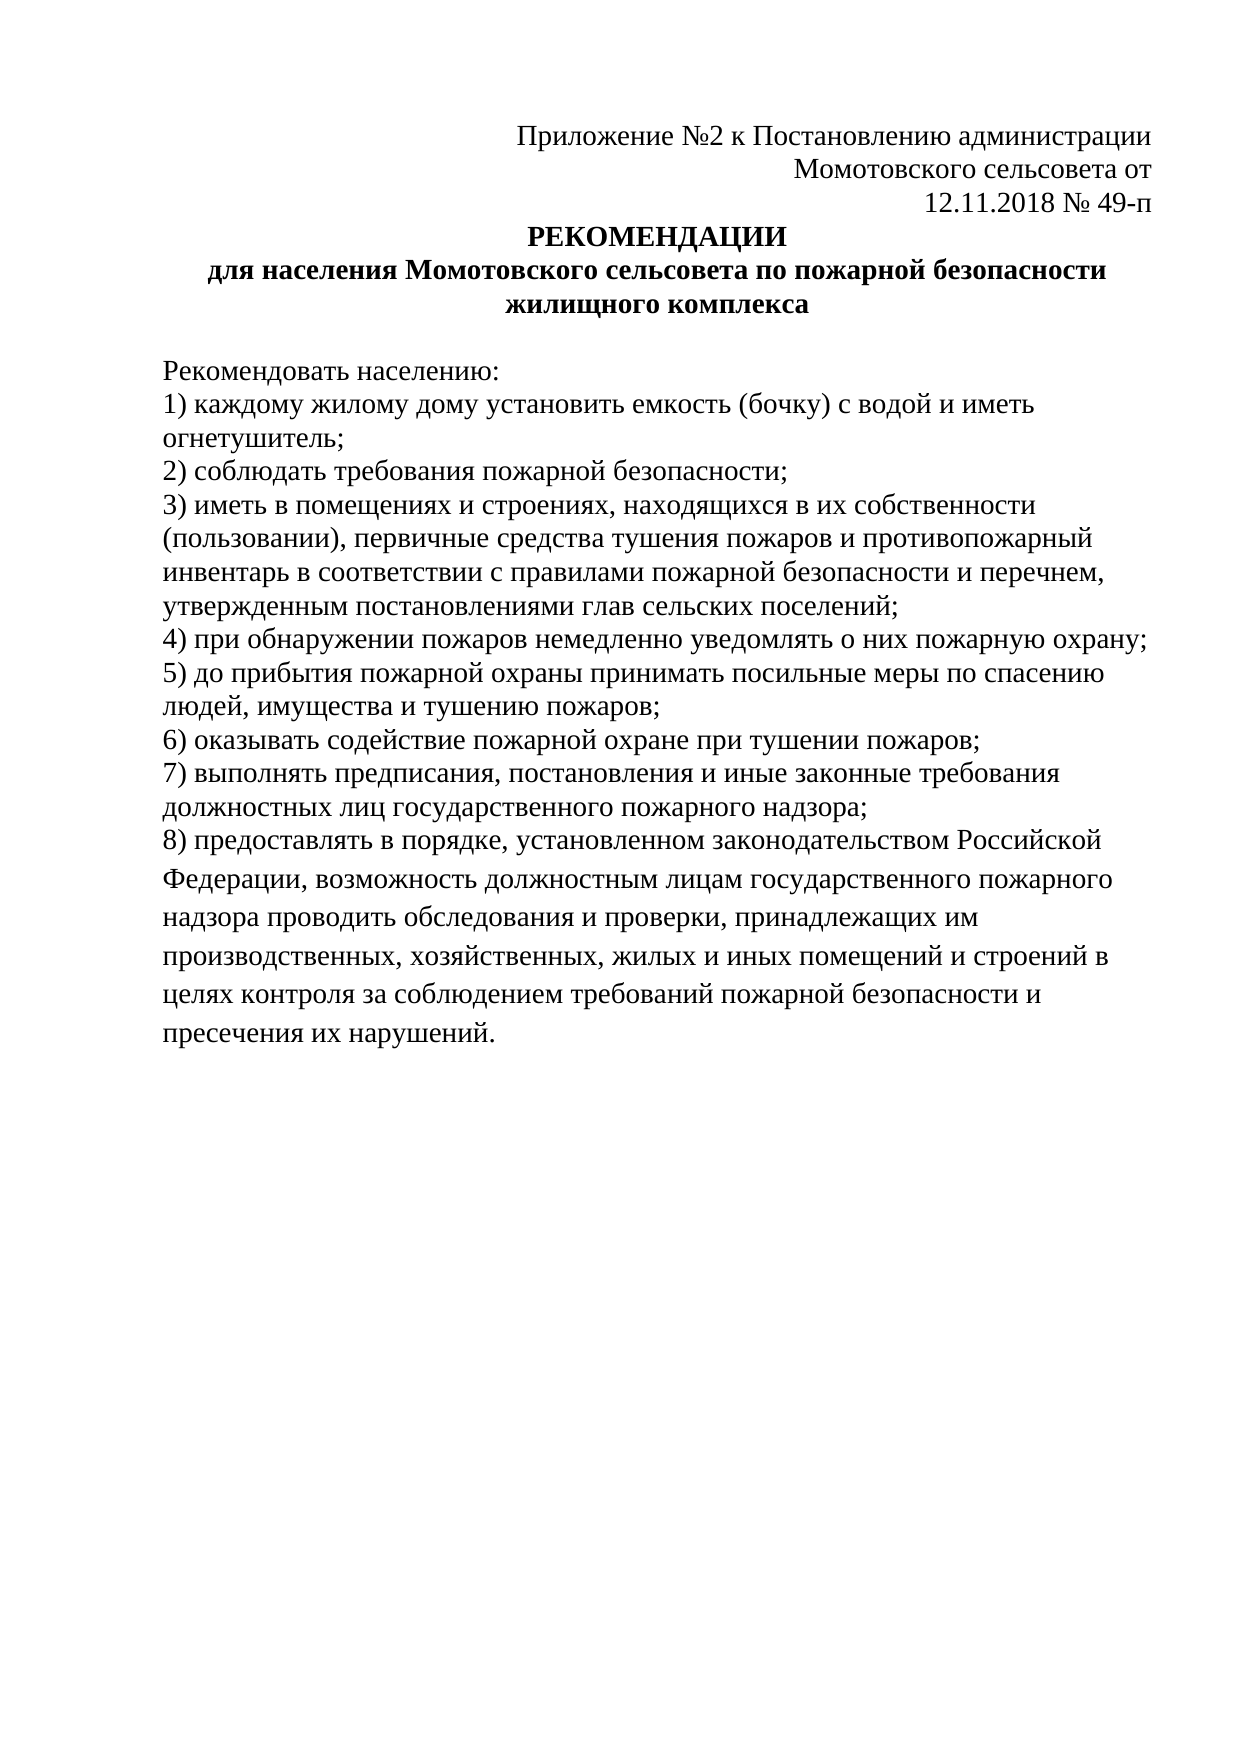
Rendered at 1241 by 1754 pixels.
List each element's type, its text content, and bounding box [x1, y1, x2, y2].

text для населения Момотовского сельсовета по пожарной безопасности жилищного комплекса [162, 252, 1152, 319]
text 4) при обнаружении пожаров немедленно уведомлять о них пожарную охрану; [162, 621, 1152, 655]
text Момотовского сельсовета от [162, 152, 1152, 185]
text 5) до прибытия пожарной охраны принимать посильные меры по спасению людей, имущества и тушению пожаров; [162, 655, 1152, 722]
text 3) иметь в помещениях и строениях, находящихся в их собственности (пользовании), первичные средства тушения пожаров и противопожарный инвентарь в соответствии с правилами пожарной безопасности и перечнем, утвержденным постановлениями глав сельских поселений; [162, 487, 1152, 621]
text РЕКОМЕНДАЦИИ [162, 219, 1152, 252]
text Приложение №2 к Постановлению администрации [162, 118, 1152, 152]
text 2) соблюдать требования пожарной безопасности; [162, 453, 1152, 487]
text Рекомендовать населению: [162, 353, 1152, 386]
text 8) предоставлять в порядке, установленном законодательством Российской Федерации, возможность должностным лицам государственного пожарного надзора проводить обследования и проверки, принадлежащих им производственных, хозяйственных, жилых и иных помещений и строений в целях контроля за соблюдением требований пожарной безопасности и пресечения их нарушений. [162, 822, 1152, 1049]
text 6) оказывать содействие пожарной охране при тушении пожаров; [162, 722, 1152, 755]
text 12.11.2018 № 49-п [162, 185, 1152, 219]
text 1) каждому жилому дому установить емкость (бочку) с водой и иметь огнетушитель; [162, 386, 1152, 453]
text 7) выполнять предписания, постановления и иные законные требования должностных лиц государственного пожарного надзора; [162, 755, 1152, 822]
